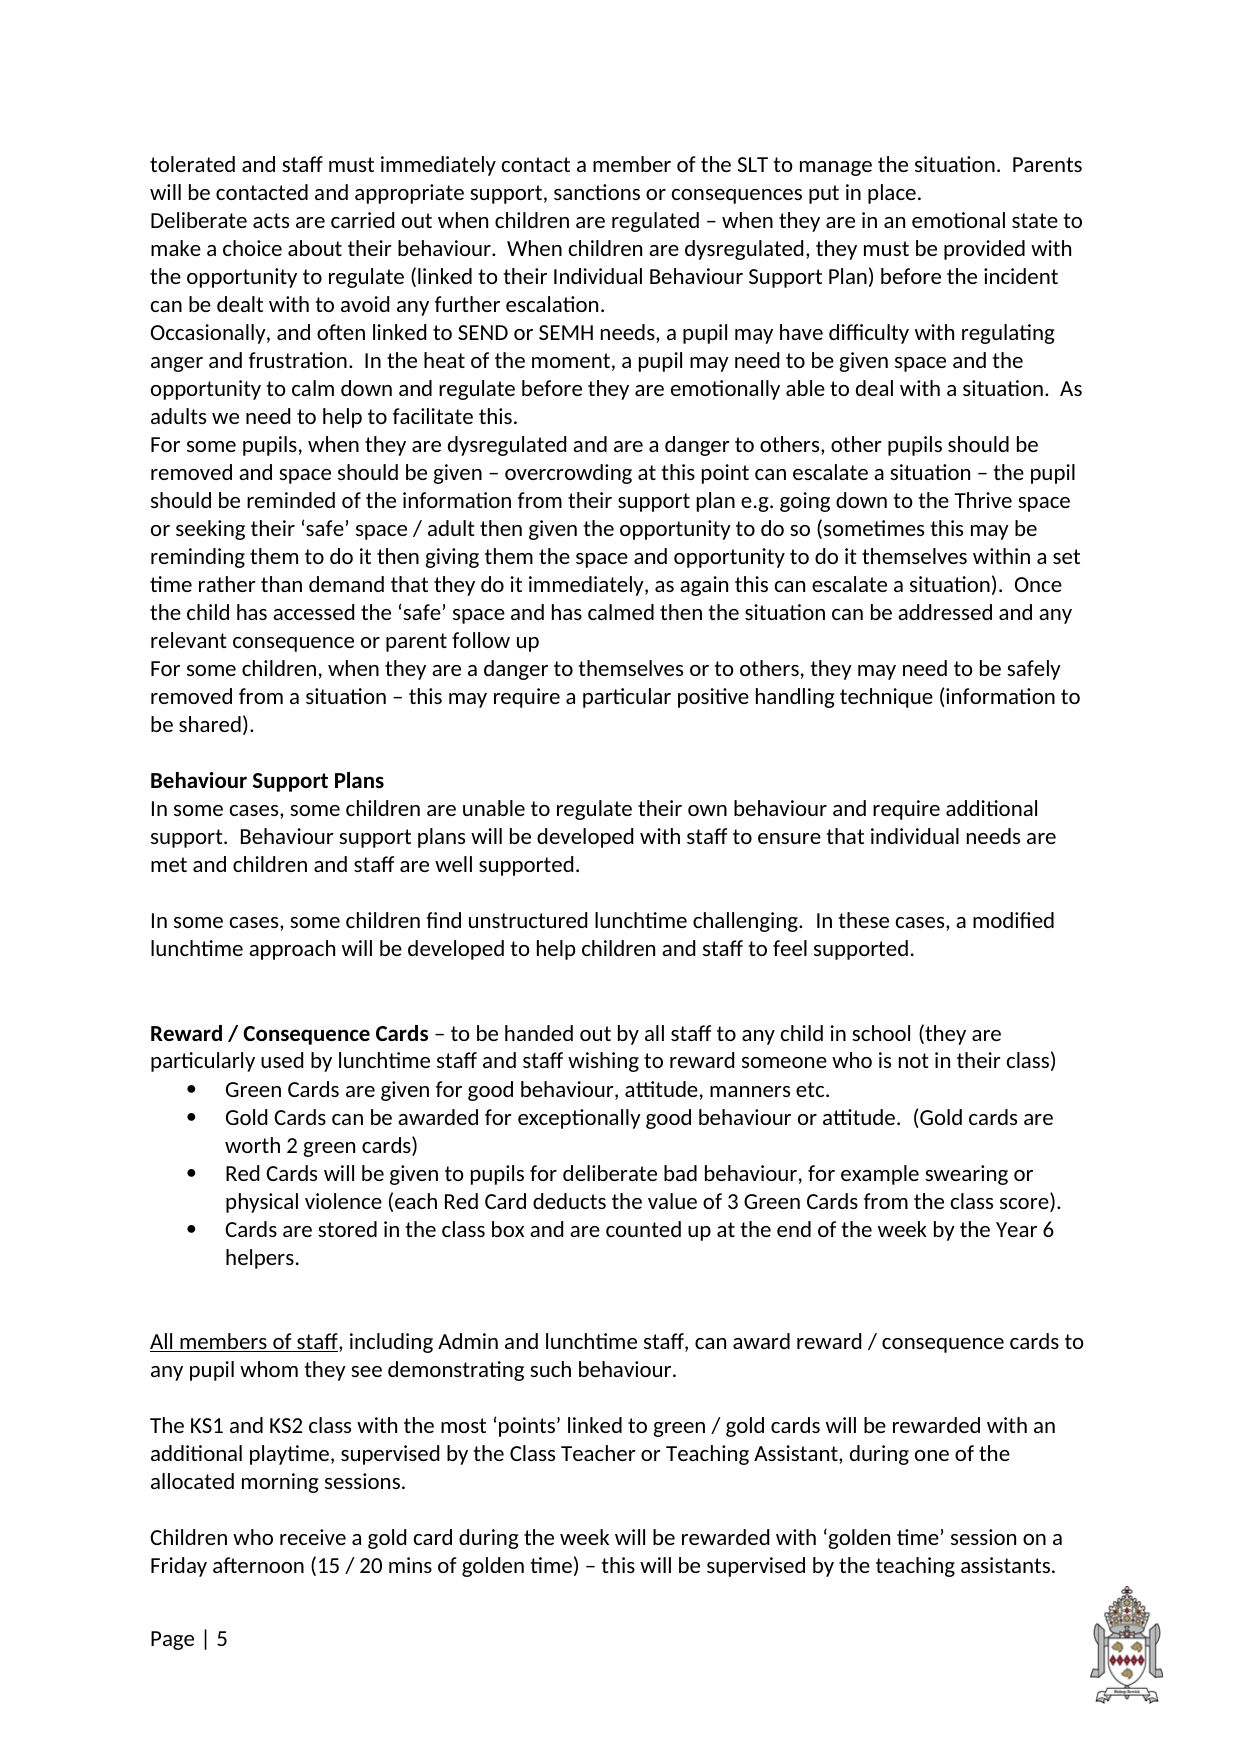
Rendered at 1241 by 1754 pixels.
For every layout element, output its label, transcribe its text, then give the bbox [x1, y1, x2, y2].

text For some pupils, when they are dysregulated and are a danger to others, other pupils should be removed and space should be given – overcrowding at this point can escalate a situation – the pupil should be reminded of the information from their support plan e.g. going down to the Thrive space or seeking their ‘safe’ space / adult then given the opportunity to do so (sometimes this may be reminding them to do it then giving them the space and opportunity to do it themselves within a set time rather than demand that they do it immediately, as again this can escalate a situation). Once the child has accessed the ‘safe’ space and has calmed then the situation can be addressed and any relevant consequence or parent follow up [150, 430, 1090, 654]
text For some children, when they are a danger to themselves or to others, they may need to be safely removed from a situation – this may require a particular positive handling technique (information to be shared). [150, 654, 1090, 738]
text Behaviour Support Plans [150, 766, 1090, 794]
text Reward / Consequence Cards – to be handed out by all staff to any child in school (they are particularly used by lunchtime staff and staff wishing to reward someone who is not in their class) [150, 1019, 1090, 1075]
picture [1090, 1586, 1164, 1704]
list Cards are stored in the class box and are counted up at the end of the week by the Year 6 helpers. [187, 1215, 1090, 1271]
list Green Cards are given for good behaviour, attitude, manners etc. [187, 1075, 1090, 1103]
text Occasionally, and often linked to SEND or SEMH needs, a pupil may have difficulty with regulating anger and frustration. In the heat of the moment, a pupil may need to be given space and the opportunity to calm down and regulate before they are emotionally able to deal with a situation. As adults we need to help to facilitate this. [150, 318, 1090, 430]
text In some cases, some children find unstructured lunchtime challenging. In these cases, a modified lunchtime approach will be developed to help children and staff to feel supported. [150, 907, 1090, 963]
text Deliberate acts are carried out when children are regulated – when they are in an emotional state to make a choice about their behaviour. When children are dysregulated, they must be provided with the opportunity to regulate (linked to their Individual Behaviour Support Plan) before the incident can be dealt with to avoid any further escalation. [150, 206, 1090, 318]
list Gold Cards can be awarded for exceptionally good behaviour or attitude. (Gold cards are worth 2 green cards) [187, 1103, 1090, 1159]
text In some cases, some children are unable to regulate their own behaviour and require additional support. Behaviour support plans will be developed with staff to ensure that individual needs are met and children and staff are well supported. [150, 794, 1090, 878]
list Red Cards will be given to pupils for deliberate bad behaviour, for example swearing or physical violence (each Red Card deducts the value of 3 Green Cards from the class score). [187, 1159, 1090, 1215]
